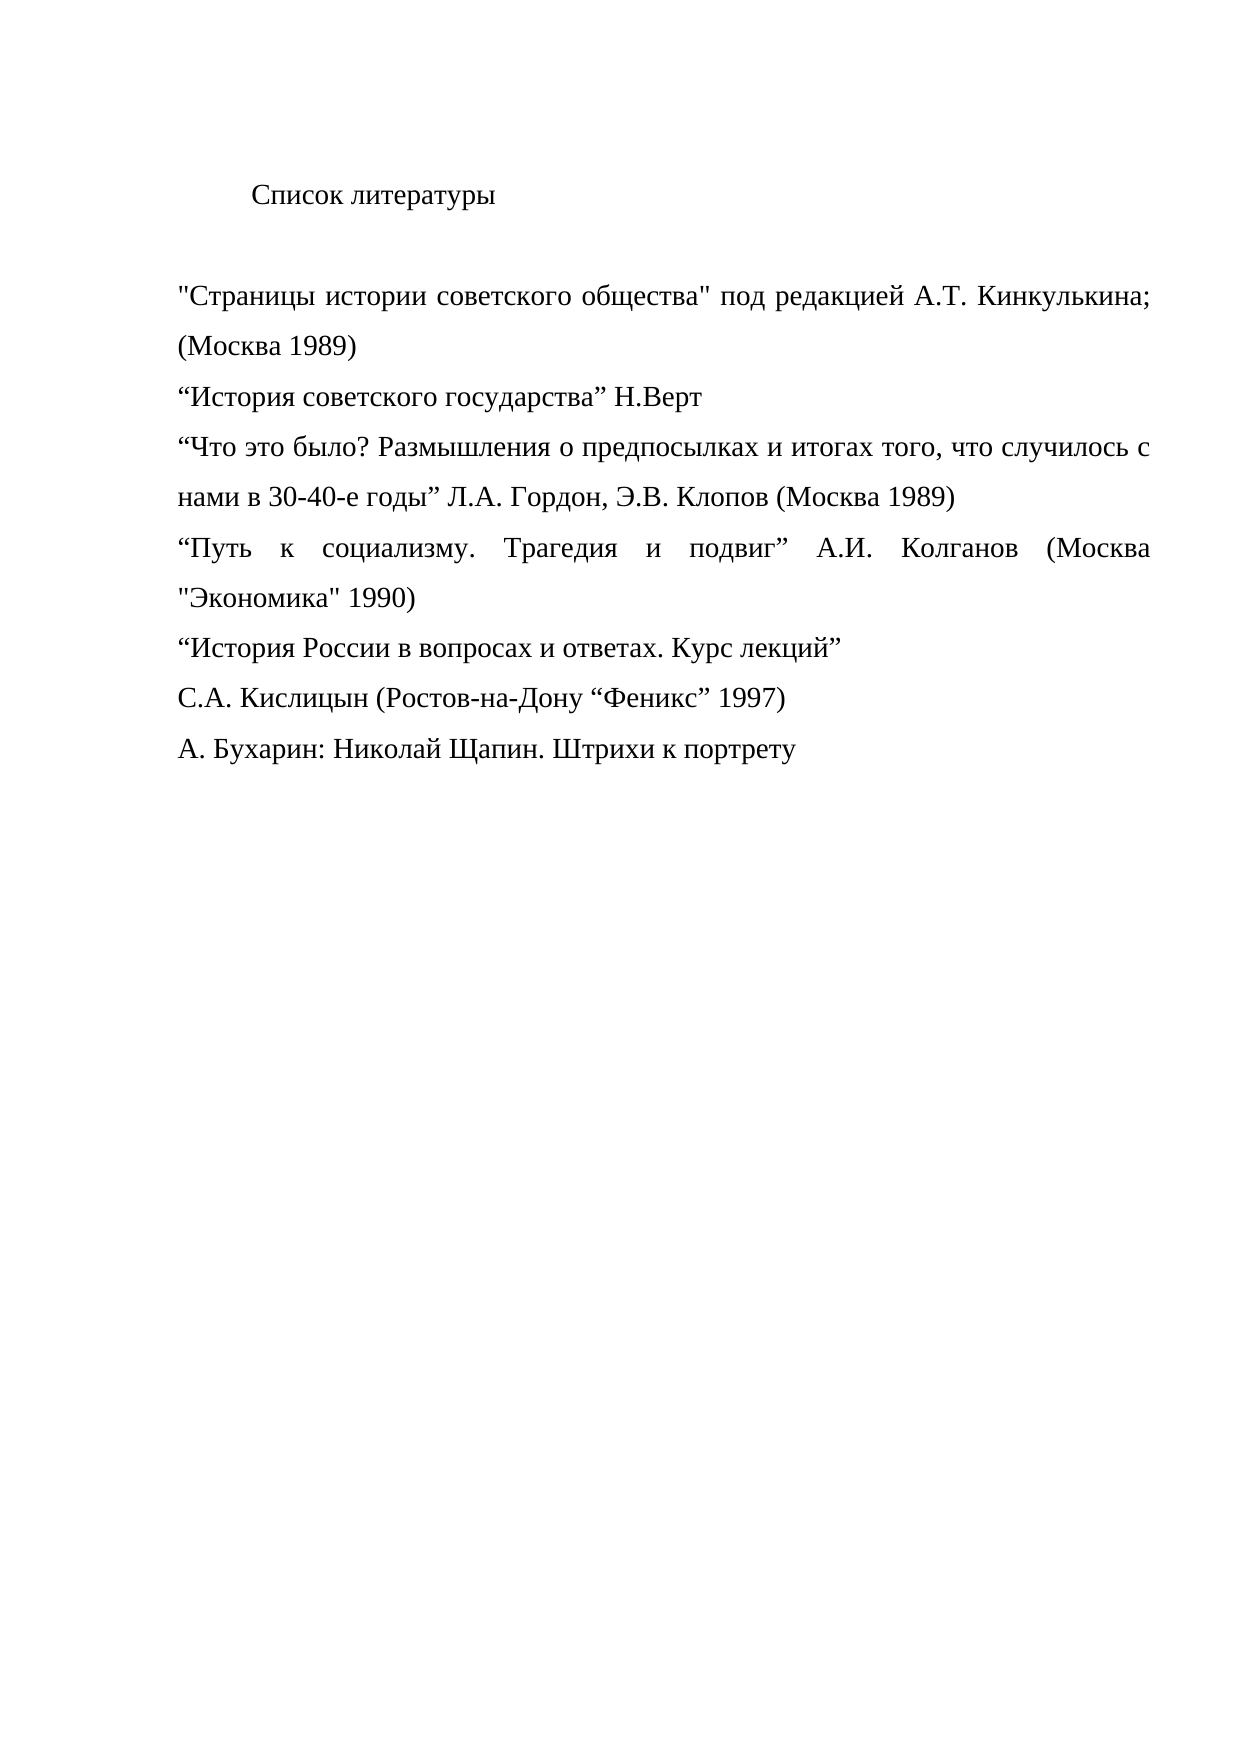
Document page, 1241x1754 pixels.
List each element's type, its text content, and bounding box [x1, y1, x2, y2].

text “История России в вопросах и ответах. Курс лекций” [177, 630, 1152, 664]
text “История советского государства” Н.Верт [177, 379, 1152, 412]
text А. Бухарин: Николай Щапин. Штрихи к портрету [177, 731, 1152, 764]
text С.А. Кислицын (Ростов-на-Дону “Феникс” 1997) [177, 681, 1152, 714]
text Список литературы [177, 177, 1152, 211]
text “Путь к социализму. Трагедия и подвиг” А.И. Колганов (Москва "Экономика" 1990) [177, 530, 1152, 613]
text "Страницы истории советского общества" под редакцией А.Т. Кинкулькина; (Москва 1989) [177, 278, 1152, 362]
text “Что это было? Размышления о предпосылках и итогах того, что случилось с нами в 30-40-е годы” Л.А. Гордон, Э.В. Клопов (Москва 1989) [177, 429, 1152, 513]
